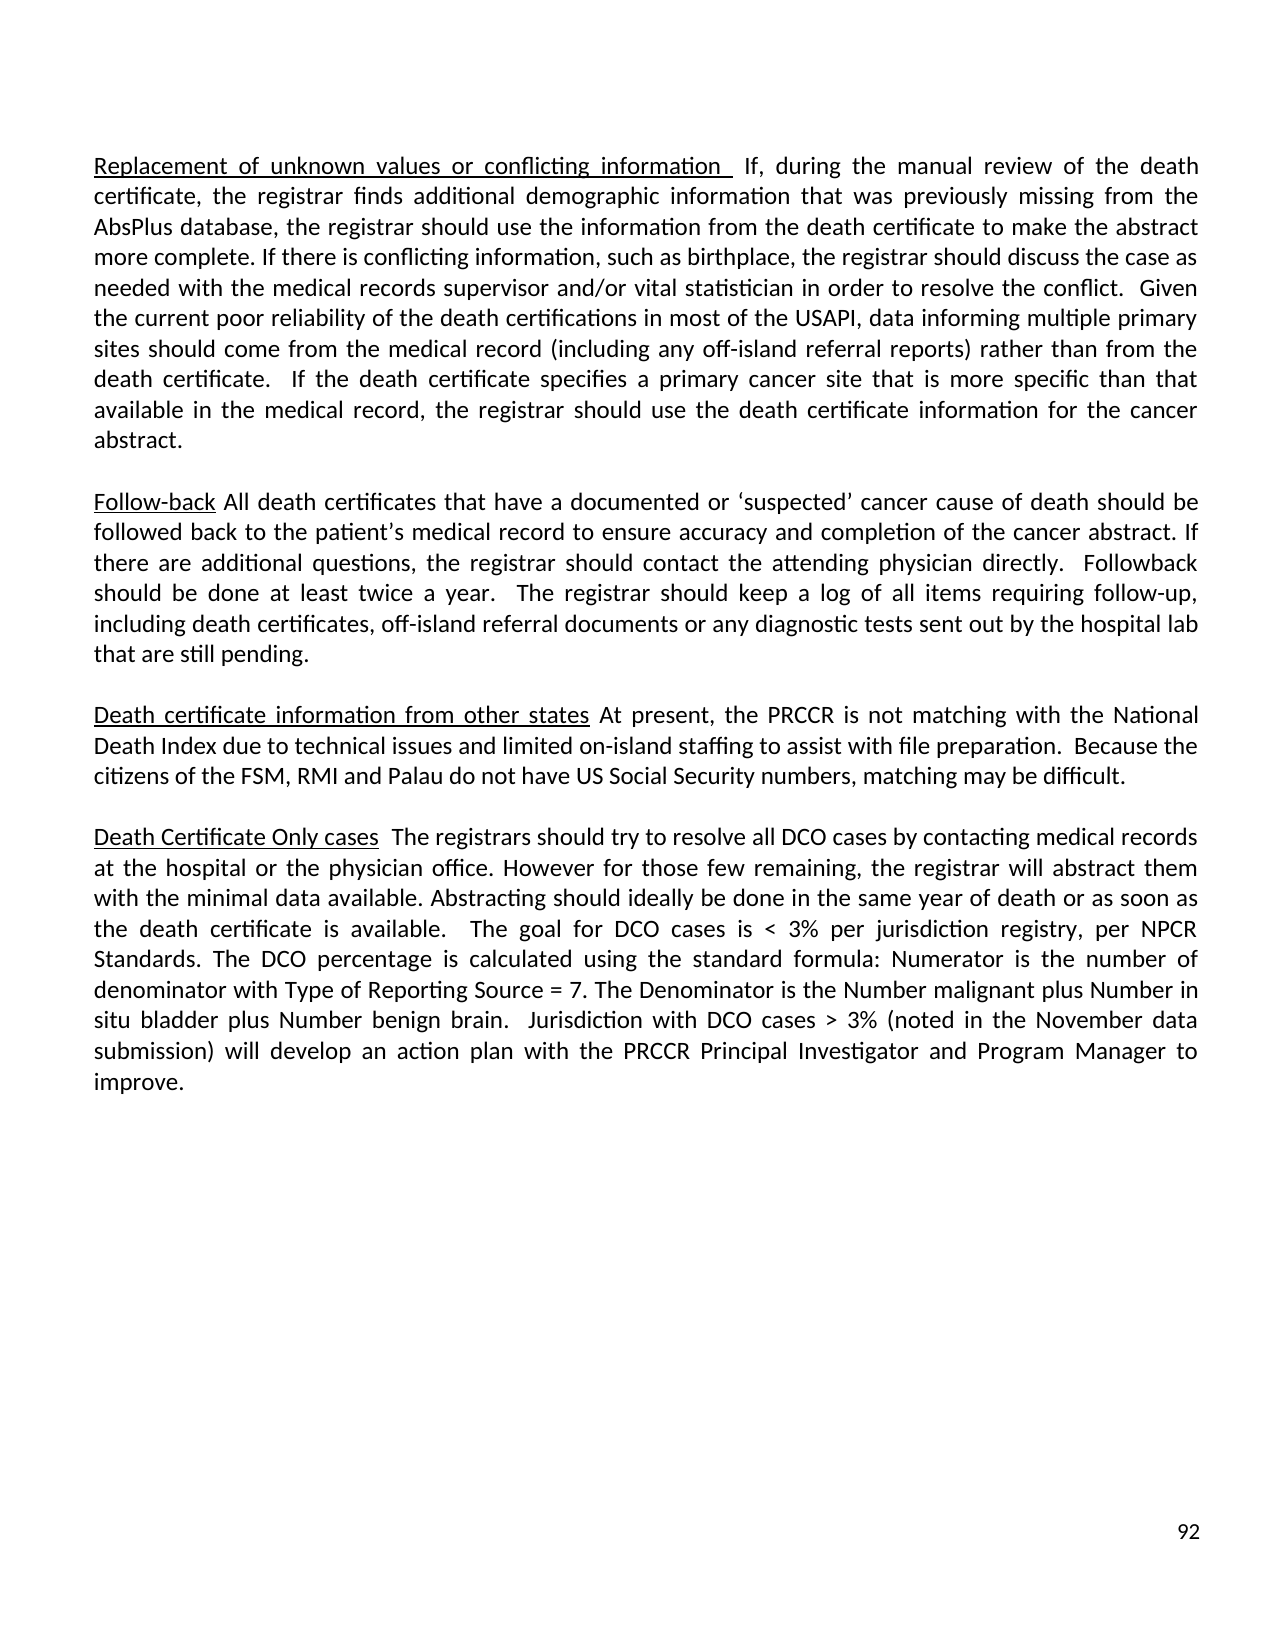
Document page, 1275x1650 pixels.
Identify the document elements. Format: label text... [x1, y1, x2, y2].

text Replacement of unknown values or conflicting information If, during the manual review of the death certificate, the registrar finds additional demographic information that was previously missing from the AbsPlus database, the registrar should use the information from the death certificate to make the abstract more complete. If there is conflicting information, such as birthplace, the registrar should discuss the case as needed with the medical records supervisor and/or vital statistician in order to resolve the conflict. Given the current poor reliability of the death certifications in most of the USAPI, data informing multiple primary sites should come from the medical record (including any off-island referral reports) rather than from the death certificate. If the death certificate specifies a primary cancer site that is more specific than that available in the medical record, the registrar should use the death certificate information for the cancer abstract. [94, 150, 1200, 455]
text Follow-back All death certificates that have a documented or ‘suspected’ cancer cause of death should be followed back to the patient’s medical record to ensure accuracy and completion of the cancer abstract. If there are additional questions, the registrar should contact the attending physician directly. Followback should be done at least twice a year. The registrar should keep a log of all items requiring follow-up, including death certificates, off-island referral documents or any diagnostic tests sent out by the hospital lab that are still pending. [94, 486, 1200, 669]
text Death Certificate Only cases The registrars should try to resolve all DCO cases by contacting medical records at the hospital or the physician office. However for those few remaining, the registrar will abstract them with the minimal data available. Abstracting should ideally be done in the same year of death or as soon as the death certificate is available. The goal for DCO cases is < 3% per jurisdiction registry, per NPCR Standards. The DCO percentage is calculated using the standard formula: Numerator is the number of denominator with Type of Reporting Source = 7. The Denominator is the Number malignant plus Number in situ bladder plus Number benign brain. Jurisdiction with DCO cases > 3% (noted in the November data submission) will develop an action plan with the PRCCR Principal Investigator and Program Manager to improve. [94, 821, 1200, 1096]
text Death certificate information from other states At present, the PRCCR is not matching with the National Death Index due to technical issues and limited on-island staffing to assist with file preparation. Because the citizens of the FSM, RMI and Palau do not have US Social Security numbers, matching may be difficult. [94, 699, 1200, 791]
